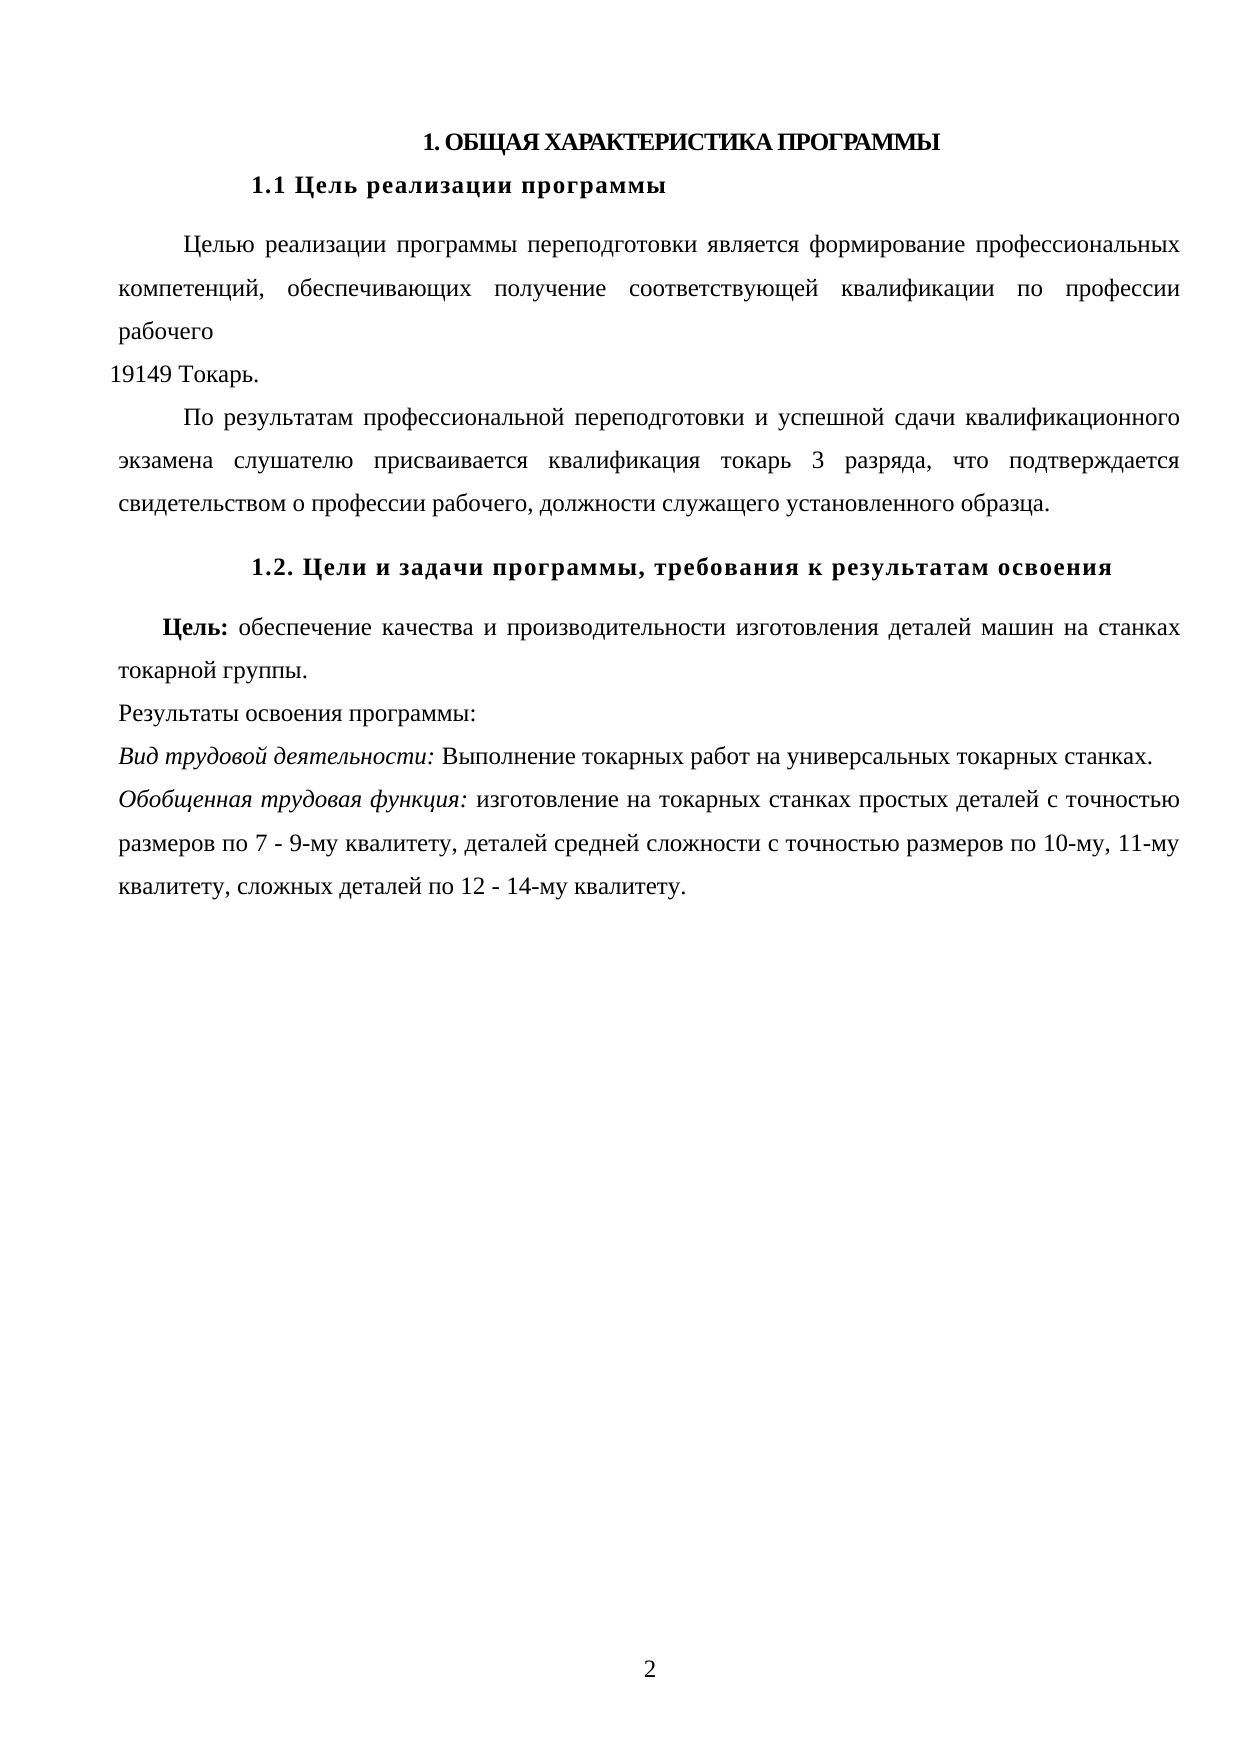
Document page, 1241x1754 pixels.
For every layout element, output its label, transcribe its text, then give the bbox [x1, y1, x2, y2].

text Обобщенная трудовая функция: изготовление на токарных станках простых деталей с точностью размеров по 7 - 9-му квалитету, деталей средней сложности с точностью размеров по 10-му, 11-му квалитету, сложных деталей по 12 - 14-му квалитету. [118, 784, 1181, 899]
text Цель: обеспечение качества и производительности изготовления деталей машин на станках токарной группы. [118, 612, 1181, 684]
text По результатам профессиональной переподготовки и успешной сдачи квалификационного экзамена слушателю присваивается квалификация токарь 3 разряда, что подтверждается свидетельством о профессии рабочего, должности служащего установленного образца. [118, 402, 1181, 517]
text Целью реализации программы переподготовки является формирование профессиональных компетенций, обеспечивающих получение соответствующей квалификации по профессии рабочего [118, 229, 1181, 344]
subtitle 1.2. Цели и задачи программы, требования к результатам освоения [118, 552, 1181, 581]
title 1. ОБЩАЯ ХАРАКТЕРИСТИКА ПРОГРАММЫ [118, 127, 1181, 155]
text Вид трудовой деятельности: Выполнение токарных работ на универсальных токарных станках. [118, 741, 1181, 770]
text Результаты освоения программы: [118, 698, 1181, 727]
subtitle 1.1 Цель реализации программы [118, 170, 1181, 198]
text 19149 Токарь. [44, 359, 1181, 388]
